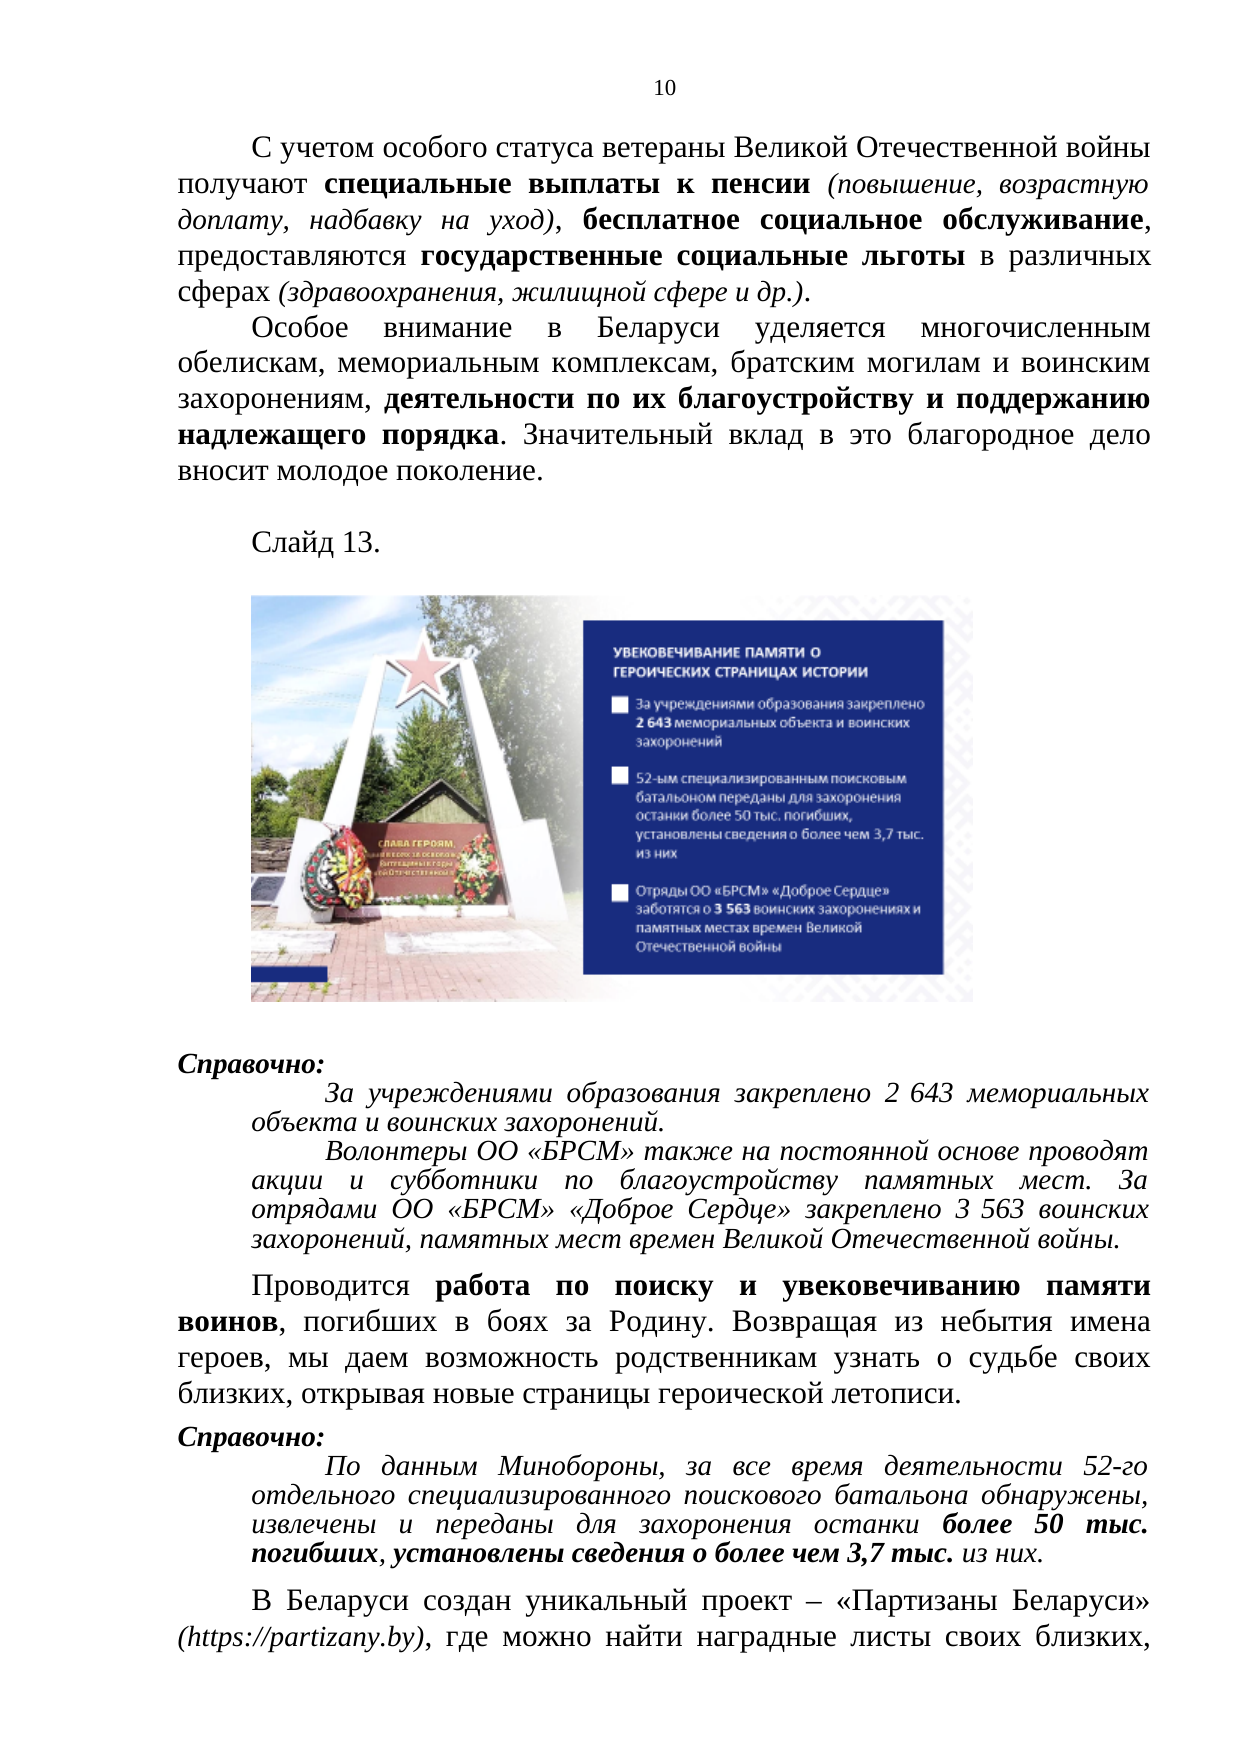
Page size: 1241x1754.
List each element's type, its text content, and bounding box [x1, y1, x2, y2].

text За учреждениями образования закреплено 2 643 мемориальных объекта и воинских захоронений. [251, 1079, 1152, 1137]
text Справочно: [177, 1423, 1152, 1452]
text По данным Минобороны, за все время деятельности 52-го отдельного специализированного поискового батальона обнаружены, извлечены и переданы для захоронения останки более 50 тыс. погибших, установлены сведения о более чем 3,7 тыс. из них. [251, 1452, 1152, 1568]
text Особое внимание в Беларуси уделяется многочисленным обелискам, мемориальным комплексам, братским могилам и воинским захоронениям, деятельности по их благоустройству и поддержанию надлежащего порядка. Значительный вклад в это благородное дело вносит молодое поколение. [177, 308, 1152, 487]
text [177, 1581, 1152, 1653]
text Проводится работа по поиску и увековечиванию памяти воинов, погибших в боях за Родину. Возвращая из небытия имена героев, мы даем возможность родственникам узнать о судьбе своих близких, открывая новые страницы героической летописи. [177, 1266, 1152, 1410]
text Волонтеры ОО «БРСМ» также на постоянной основе проводят акции и субботники по благоустройству памятных мест. За отрядами ОО «БРСМ» «Доброе Сердце» закреплено 3 563 воинских захоронений, памятных мест времен Великой Отечественной войны. [251, 1137, 1152, 1254]
text Слайд 13. [177, 523, 1152, 559]
text С учетом особого статуса ветераны Великой Отечественной войны получают специальные выплаты к пенсии (повышение, возрастную доплату, надбавку на уход), бесплатное социальное обслуживание, предоставляются государственные социальные льготы в различных сферах (здравоохранения, жилищной сфере и др.). [177, 128, 1152, 308]
picture [251, 595, 973, 1002]
text Справочно: [177, 1050, 1152, 1079]
